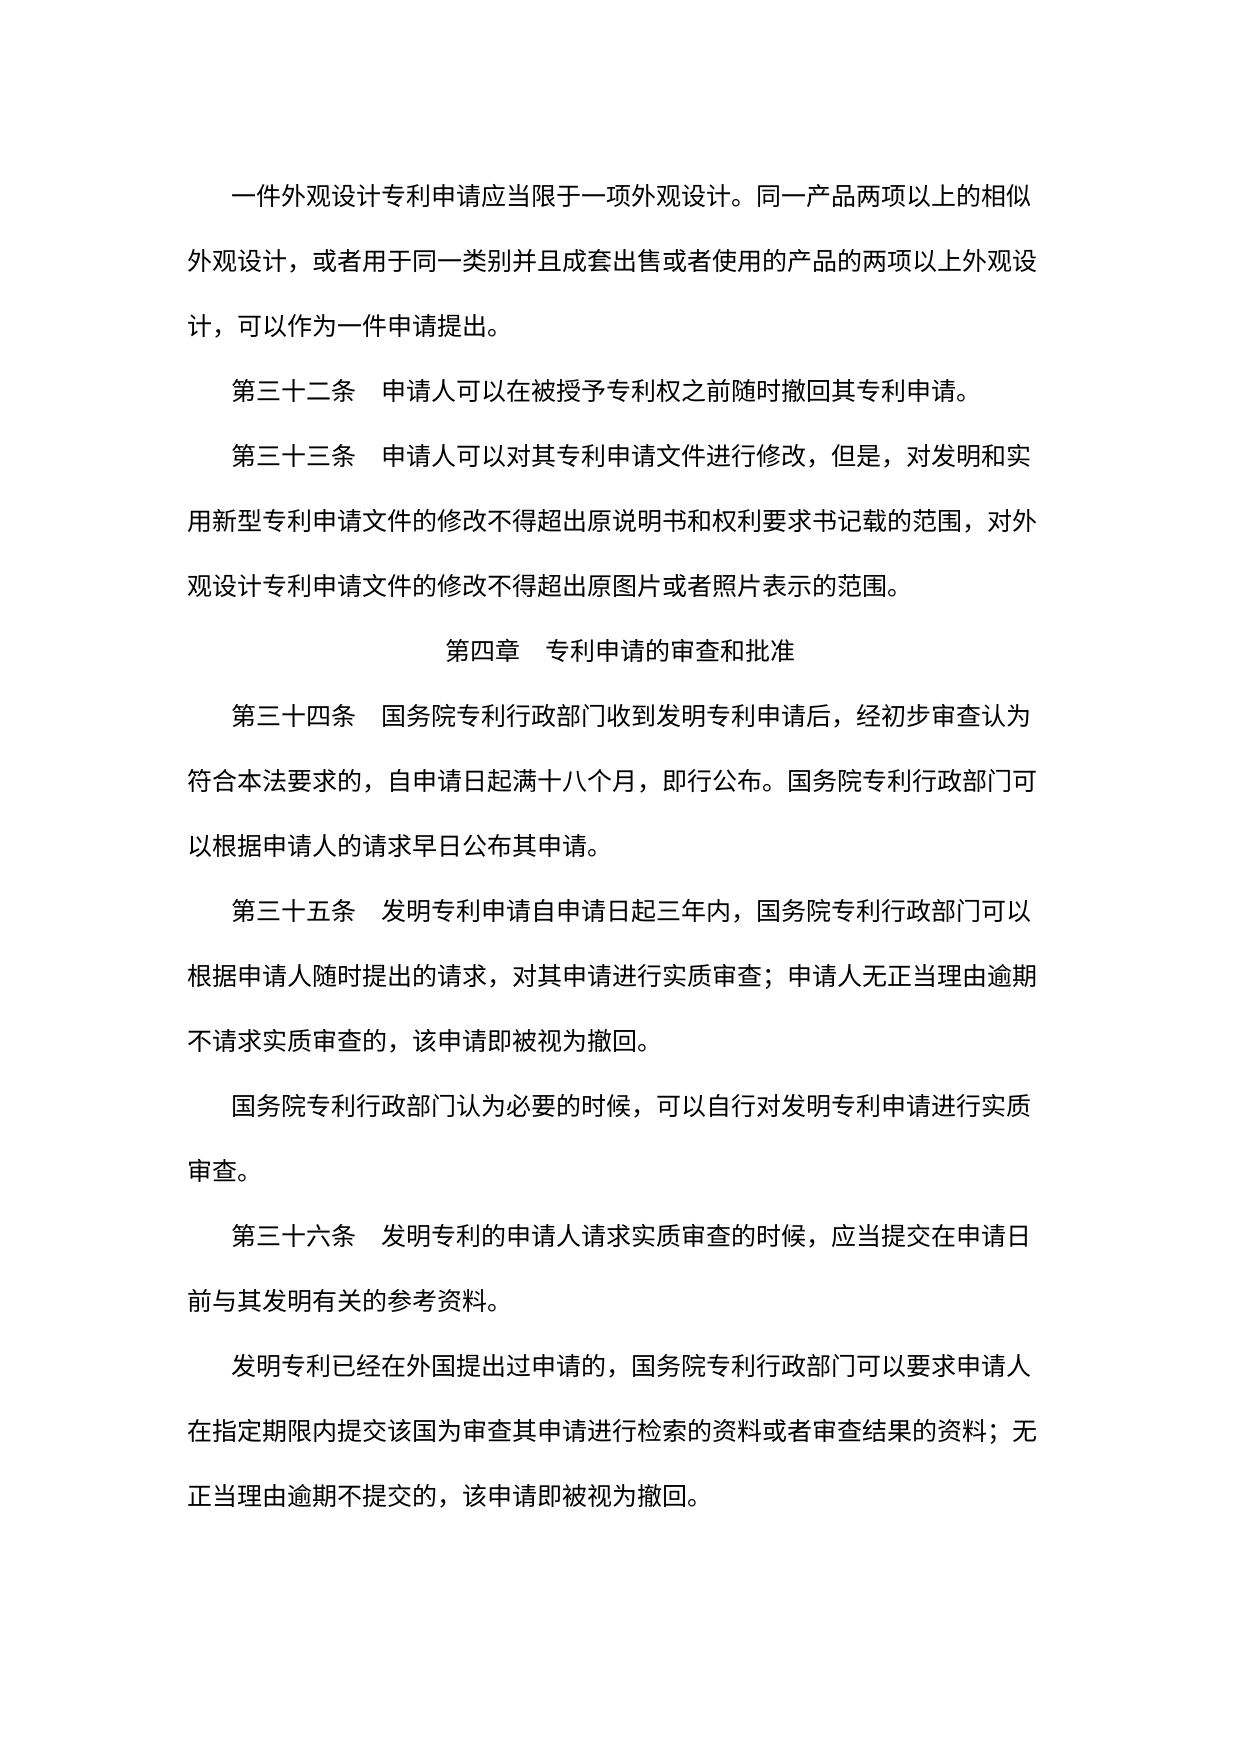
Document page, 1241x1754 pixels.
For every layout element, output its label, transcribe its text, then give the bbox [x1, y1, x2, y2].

text 第三十五条 发明专利申请自申请日起三年内，国务院专利行政部门可以根据申请人随时提出的请求，对其申请进行实质审查；申请人无正当理由逾期不请求实质审查的，该申请即被视为撤回。 [187, 877, 1053, 1072]
text 第三十四条 国务院专利行政部门收到发明专利申请后，经初步审查认为符合本法要求的，自申请日起满十八个月，即行公布。国务院专利行政部门可以根据申请人的请求早日公布其申请。 [187, 682, 1053, 877]
text 第三十二条 申请人可以在被授予专利权之前随时撤回其专利申请。 [187, 357, 1053, 422]
text 第三十三条 申请人可以对其专利申请文件进行修改，但是，对发明和实用新型专利申请文件的修改不得超出原说明书和权利要求书记载的范围，对外观设计专利申请文件的修改不得超出原图片或者照片表示的范围。 [187, 422, 1053, 617]
text 一件外观设计专利申请应当限于一项外观设计。同一产品两项以上的相似外观设计，或者用于同一类别并且成套出售或者使用的产品的两项以上外观设计，可以作为一件申请提出。 [187, 162, 1053, 357]
text 第三十六条 发明专利的申请人请求实质审查的时候，应当提交在申请日前与其发明有关的参考资料。 [187, 1202, 1053, 1332]
text 发明专利已经在外国提出过申请的，国务院专利行政部门可以要求申请人在指定期限内提交该国为审查其申请进行检索的资料或者审查结果的资料；无正当理由逾期不提交的，该申请即被视为撤回。 [187, 1332, 1053, 1527]
text 第四章 专利申请的审查和批准 [187, 617, 1053, 682]
text 国务院专利行政部门认为必要的时候，可以自行对发明专利申请进行实质审查。 [187, 1072, 1053, 1202]
